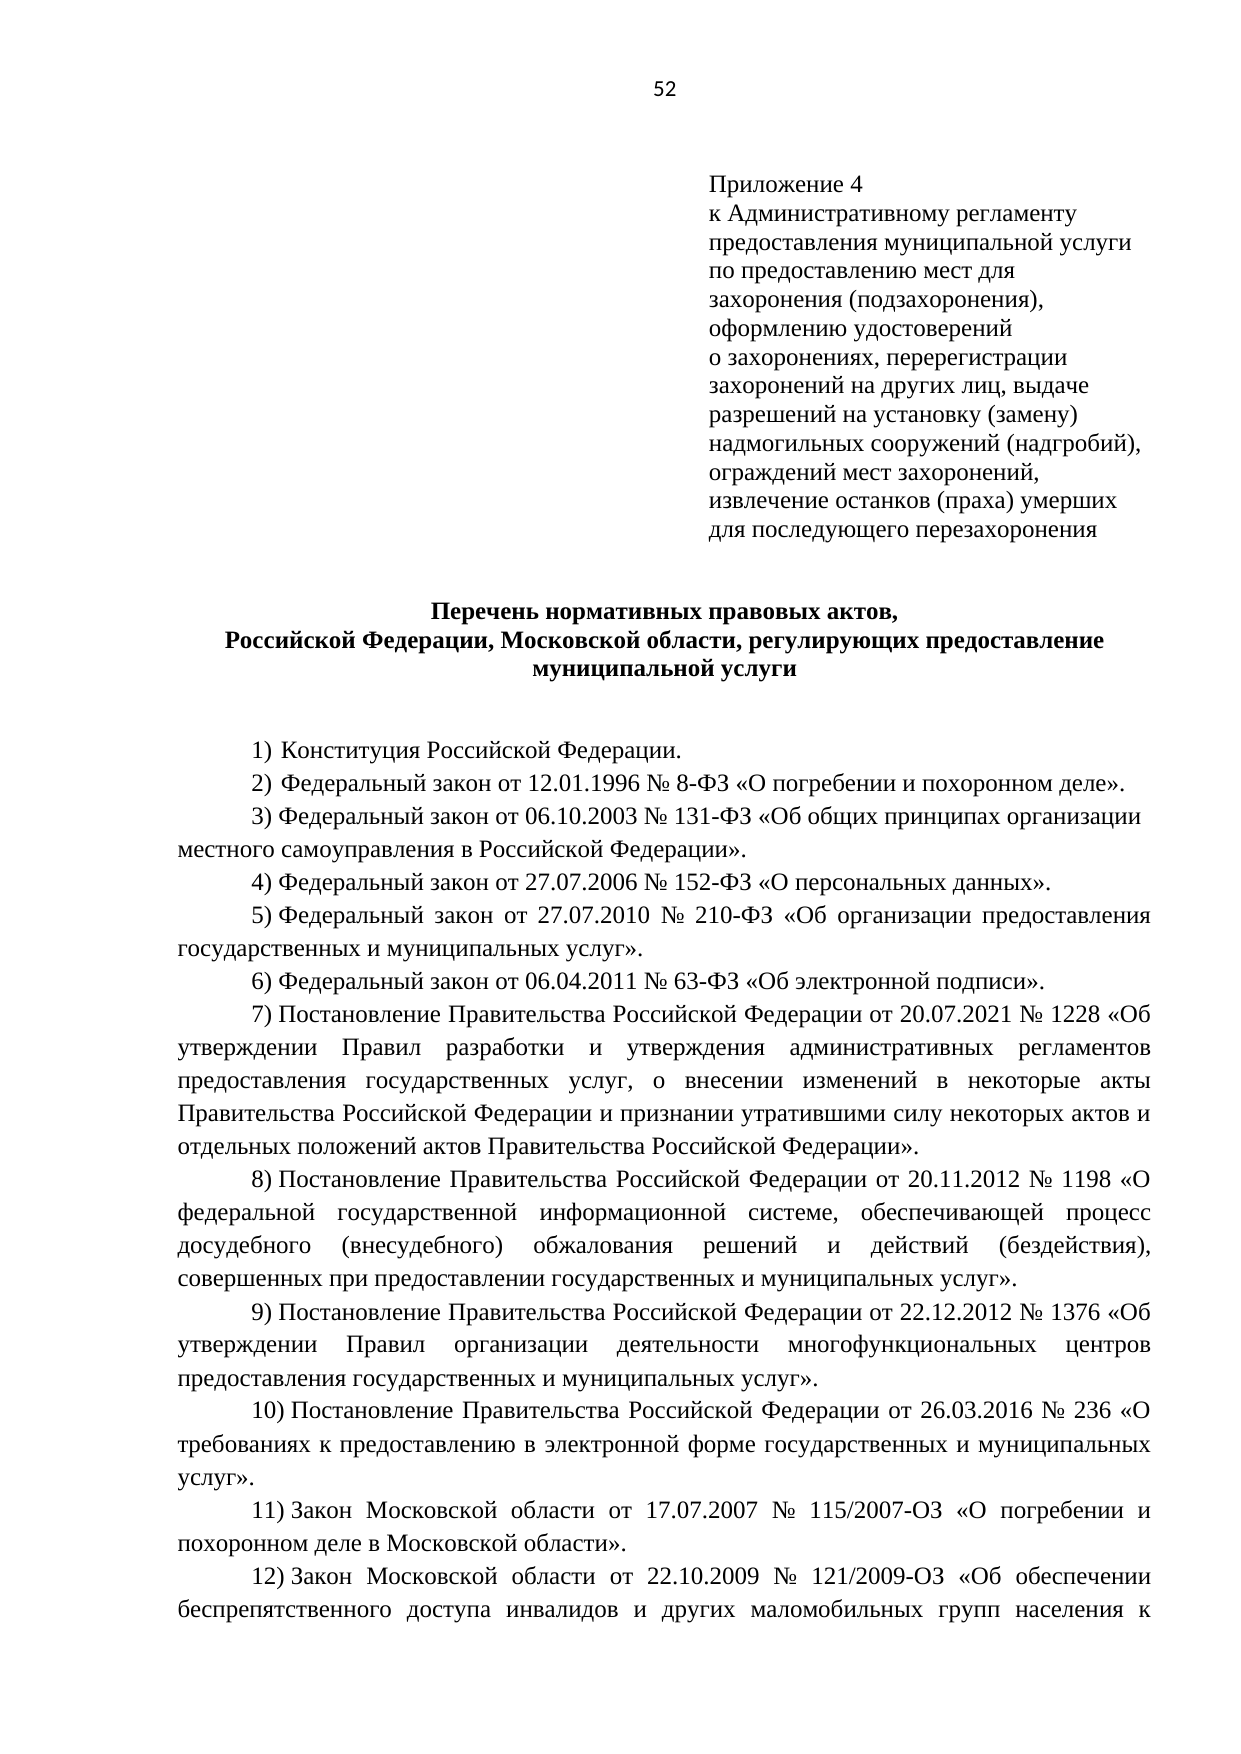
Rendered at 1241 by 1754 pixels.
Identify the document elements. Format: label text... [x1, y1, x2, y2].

list Федеральный закон от 12.01.1996 № 8-ФЗ «О погребении и похоронном деле». [251, 768, 1152, 797]
text 9) Постановление Правительства Российской Федерации от 22.12.2012 № 1376 «Об утверждении Правил организации деятельности многофункциональных центров предоставления государственных и муниципальных услуг». [177, 1297, 1152, 1391]
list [177, 1561, 1152, 1622]
text 10) Постановление Правительства Российской Федерации от 26.03.2016 № 236 «О требованиях к предоставлению в электронной форме государственных и муниципальных услуг». [177, 1396, 1152, 1490]
text к Административному регламенту предоставления муниципальной услуги по предоставлению мест для захоронения (подзахоронения), оформлению удостоверений о захоронениях, перерегистрации захоронений на других лиц, выдаче разрешений на установку (замену) надмогильных сооружений (надгробий), ограждений мест захоронений, извлечение останков (праха) умерших для последующего перезахоронения [709, 198, 1152, 543]
text 8) Постановление Правительства Российской Федерации от 20.11.2012 № 1198 «О федеральной государственной информационной системе, обеспечивающей процесс досудебного (внесудебного) обжалования решений и действий (бездействия), совершенных при предоставлении государственных и муниципальных услуг». [177, 1164, 1152, 1292]
text 3) Федеральный закон от 06.10.2003 № 131-ФЗ «Об общих принципах организации местного самоуправления в Российской Федерации». [177, 801, 1152, 863]
text 7) Постановление Правительства Российской Федерации от 20.07.2021 № 1228 «Об утверждении Правил разработки и утверждения административных регламентов предоставления государственных услуг, о внесении изменений в некоторые акты Правительства Российской Федерации и признании утратившими силу некоторых актов и отдельных положений актов Правительства Российской Федерации». [177, 999, 1152, 1160]
list Конституция Российской Федерации. [251, 735, 1152, 764]
text 4) Федеральный закон от 27.07.2006 № 152-ФЗ «О персональных данных». [177, 867, 1152, 896]
text 5) Федеральный закон от 27.07.2010 № 210-ФЗ «Об организации предоставления государственных и муниципальных услуг». [177, 900, 1152, 962]
text Приложение 4 [709, 169, 1152, 198]
text 6) Федеральный закон от 06.04.2011 № 63-ФЗ «Об электронной подписи». [251, 966, 1152, 995]
list 11) Закон Московской области от 17.07.2007 № 115/2007-ОЗ «О погребении и похоронном деле в Московской области». [177, 1495, 1152, 1556]
text Перечень нормативных правовых актов, [177, 596, 1152, 625]
text Российской Федерации, Московской области, регулирующих предоставление муниципальной услуги [177, 625, 1152, 682]
